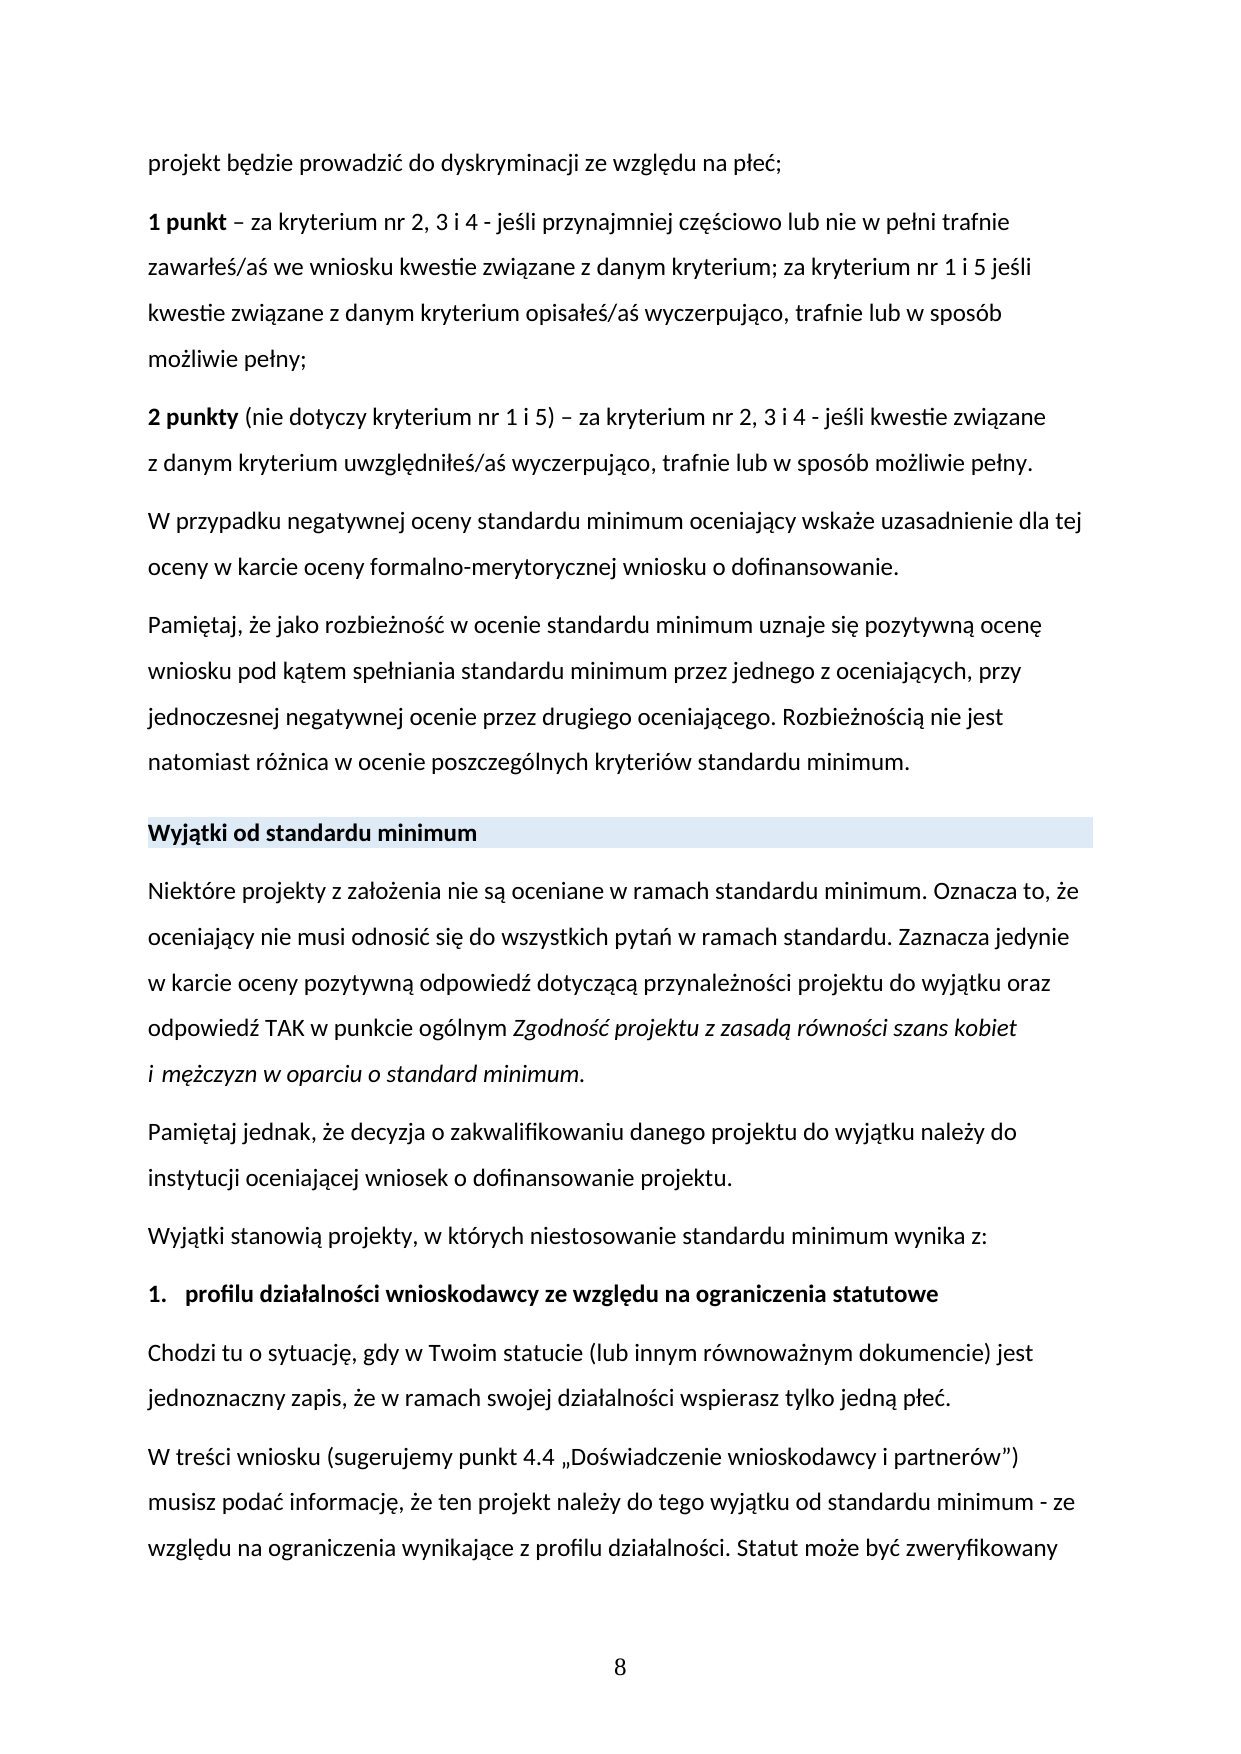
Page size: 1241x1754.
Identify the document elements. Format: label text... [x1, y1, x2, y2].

text Chodzi tu o sytuację, gdy w Twoim statucie (lub innym równoważnym dokumencie) jest jednoznaczny zapis, że w ramach swojej działalności wspierasz tylko jedną płeć. [148, 1337, 1093, 1413]
text Pamiętaj, że jako rozbieżność w ocenie standardu minimum uznaje się pozytywną ocenę wniosku pod kątem spełniania standardu minimum przez jednego z oceniających, przy jednoczesnej negatywnej ocenie przez drugiego oceniającego. Rozbieżnością nie jest natomiast różnica w ocenie poszczególnych kryteriów standardu minimum. [148, 609, 1093, 777]
text W przypadku negatywnej oceny standardu minimum oceniający wskaże uzasadnienie dla tej oceny w karcie oceny formalno-merytorycznej wniosku o dofinansowanie. [148, 505, 1093, 581]
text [148, 148, 1093, 178]
text Niektóre projekty z założenia nie są oceniane w ramach standardu minimum. Oznacza to, że oceniający nie musi odnosić się do wszystkich pytań w ramach standardu. Zaznacza jedynie w karcie oceny pozytywną odpowiedź dotyczącą przynależności projektu do wyjątku oraz odpowiedź TAK w punkcie ogólnym Zgodność projektu z zasadą równości szans kobiet i mężczyzn w oparciu o standard minimum. [148, 875, 1093, 1089]
text Wyjątki stanowią projekty, w których niestosowanie standardu minimum wynika z: [148, 1220, 1093, 1251]
text Pamiętaj jednak, że decyzja o zakwalifikowaniu danego projektu do wyjątku należy do instytucji oceniającej wniosek o dofinansowanie projektu. [148, 1116, 1093, 1193]
text Wyjątki od standardu minimum [148, 817, 1093, 848]
text 1. profilu działalności wnioskodawcy ze względu na ograniczenia statutowe [148, 1279, 1093, 1309]
text 2 punkty (nie dotyczy kryterium nr 1 i 5) – za kryterium nr 2, 3 i 4 - jeśli kwestie związane z danym kryterium uwzględniłeś/aś wyczerpująco, trafnie lub w sposób możliwie pełny. [148, 401, 1093, 477]
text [148, 1441, 1093, 1563]
text 1 punkt – za kryterium nr 2, 3 i 4 - jeśli przynajmniej częściowo lub nie w pełni trafnie zawarłeś/aś we wniosku kwestie związane z danym kryterium; za kryterium nr 1 i 5 jeśli kwestie związane z danym kryterium opisałeś/aś wyczerpująco, trafnie lub w sposób możliwie pełny; [148, 206, 1093, 373]
